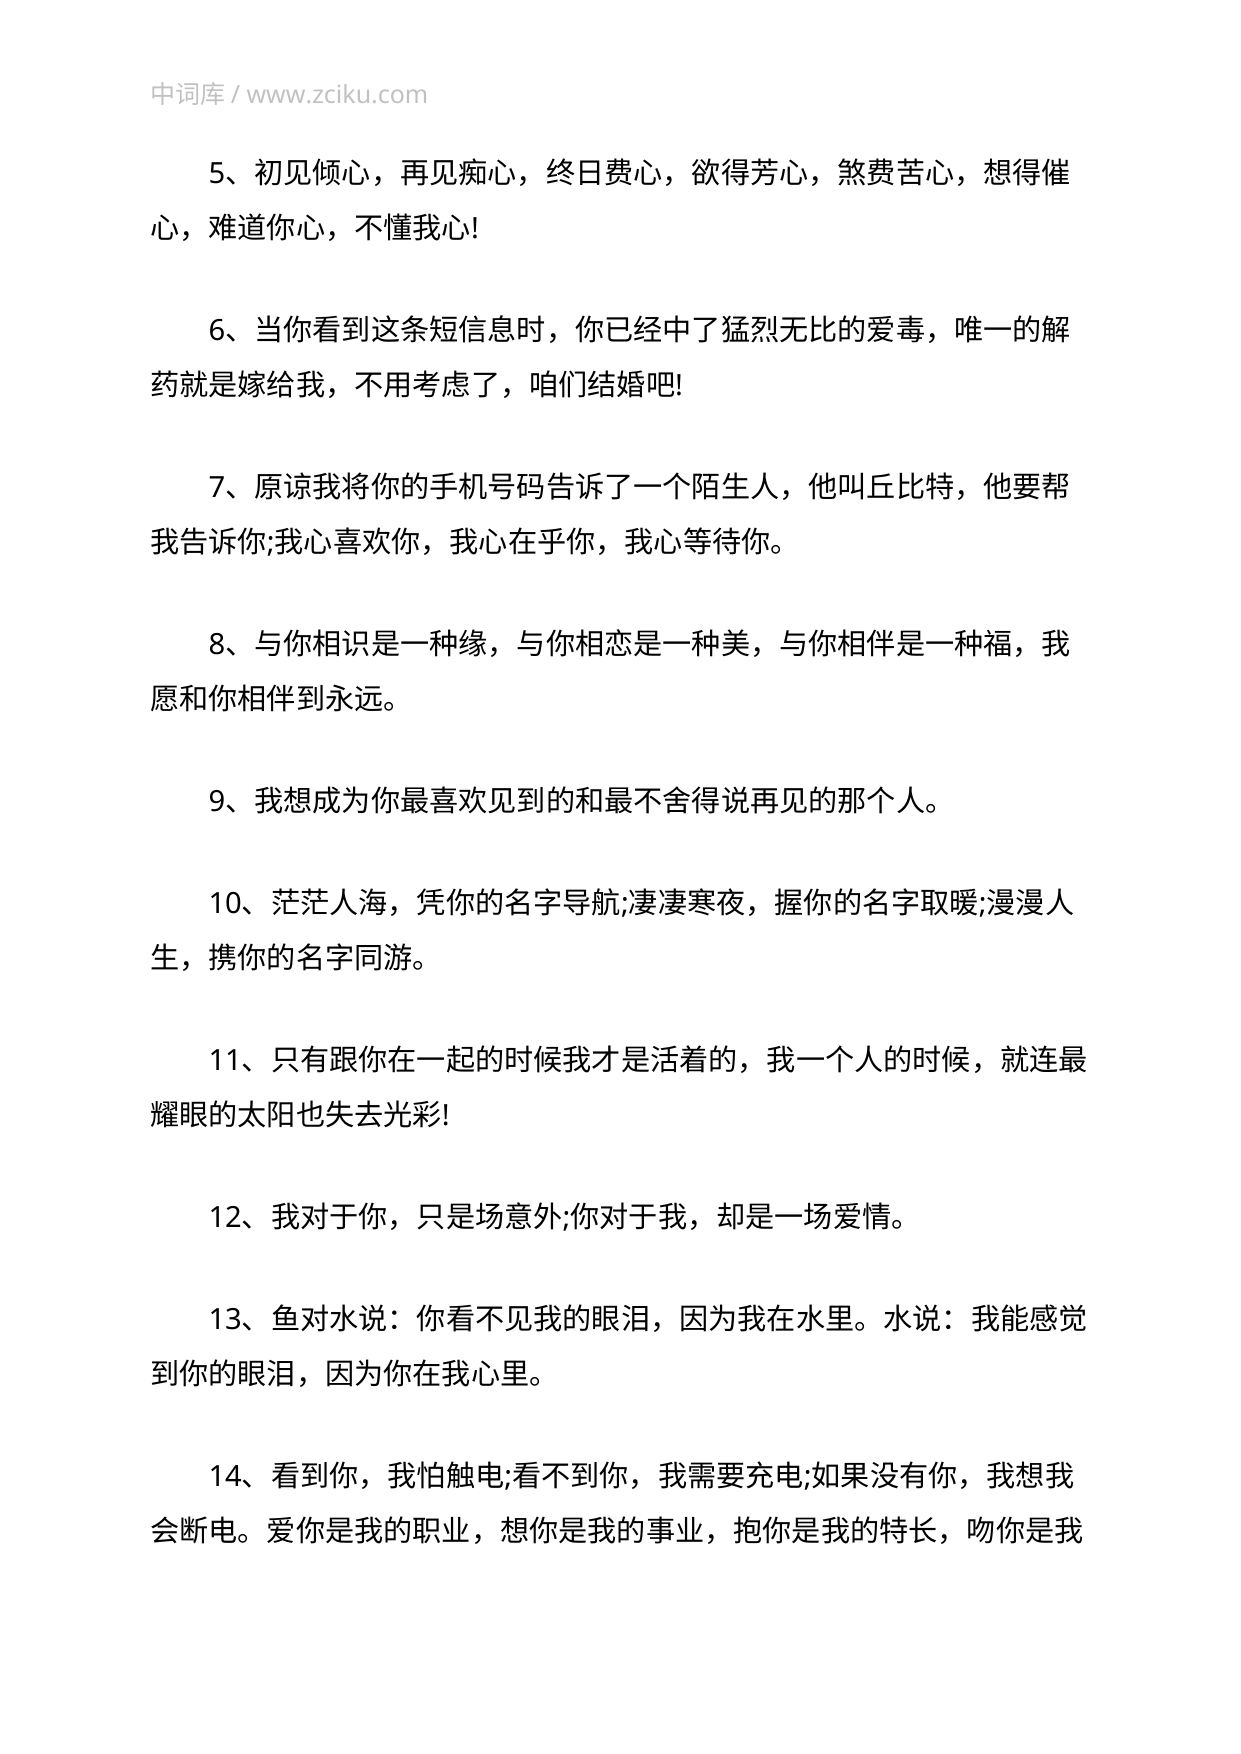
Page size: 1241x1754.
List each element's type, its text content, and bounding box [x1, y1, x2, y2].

text 5、初见倾心，再见痴心，终日费心，欲得芳心，煞费苦心，想得催心，难道你心，不懂我心! [150, 150, 1090, 247]
text 9、我想成为你最喜欢见到的和最不舍得说再见的那个人。 [150, 778, 1090, 820]
text 10、茫茫人海，凭你的名字导航;凄凄寒夜，握你的名字取暖;漫漫人生，携你的名字同游。 [150, 880, 1090, 977]
text 11、只有跟你在一起的时候我才是活着的，我一个人的时候，就连最耀眼的太阳也失去光彩! [150, 1036, 1090, 1134]
text 8、与你相识是一种缘，与你相恋是一种美，与你相伴是一种福，我愿和你相伴到永远。 [150, 621, 1090, 718]
text 13、鱼对水说：你看不见我的眼泪，因为我在水里。水说：我能感觉到你的眼泪，因为你在我心里。 [150, 1295, 1090, 1393]
text 12、我对于你，只是场意外;你对于我，却是一场爱情。 [150, 1193, 1090, 1236]
text 6、当你看到这条短信息时，你已经中了猛烈无比的爱毒，唯一的解药就是嫁给我，不用考虑了，咱们结婚吧! [150, 307, 1090, 404]
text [150, 1452, 1090, 1549]
text 7、原谅我将你的手机号码告诉了一个陌生人，他叫丘比特，他要帮我告诉你;我心喜欢你，我心在乎你，我心等待你。 [150, 464, 1090, 561]
